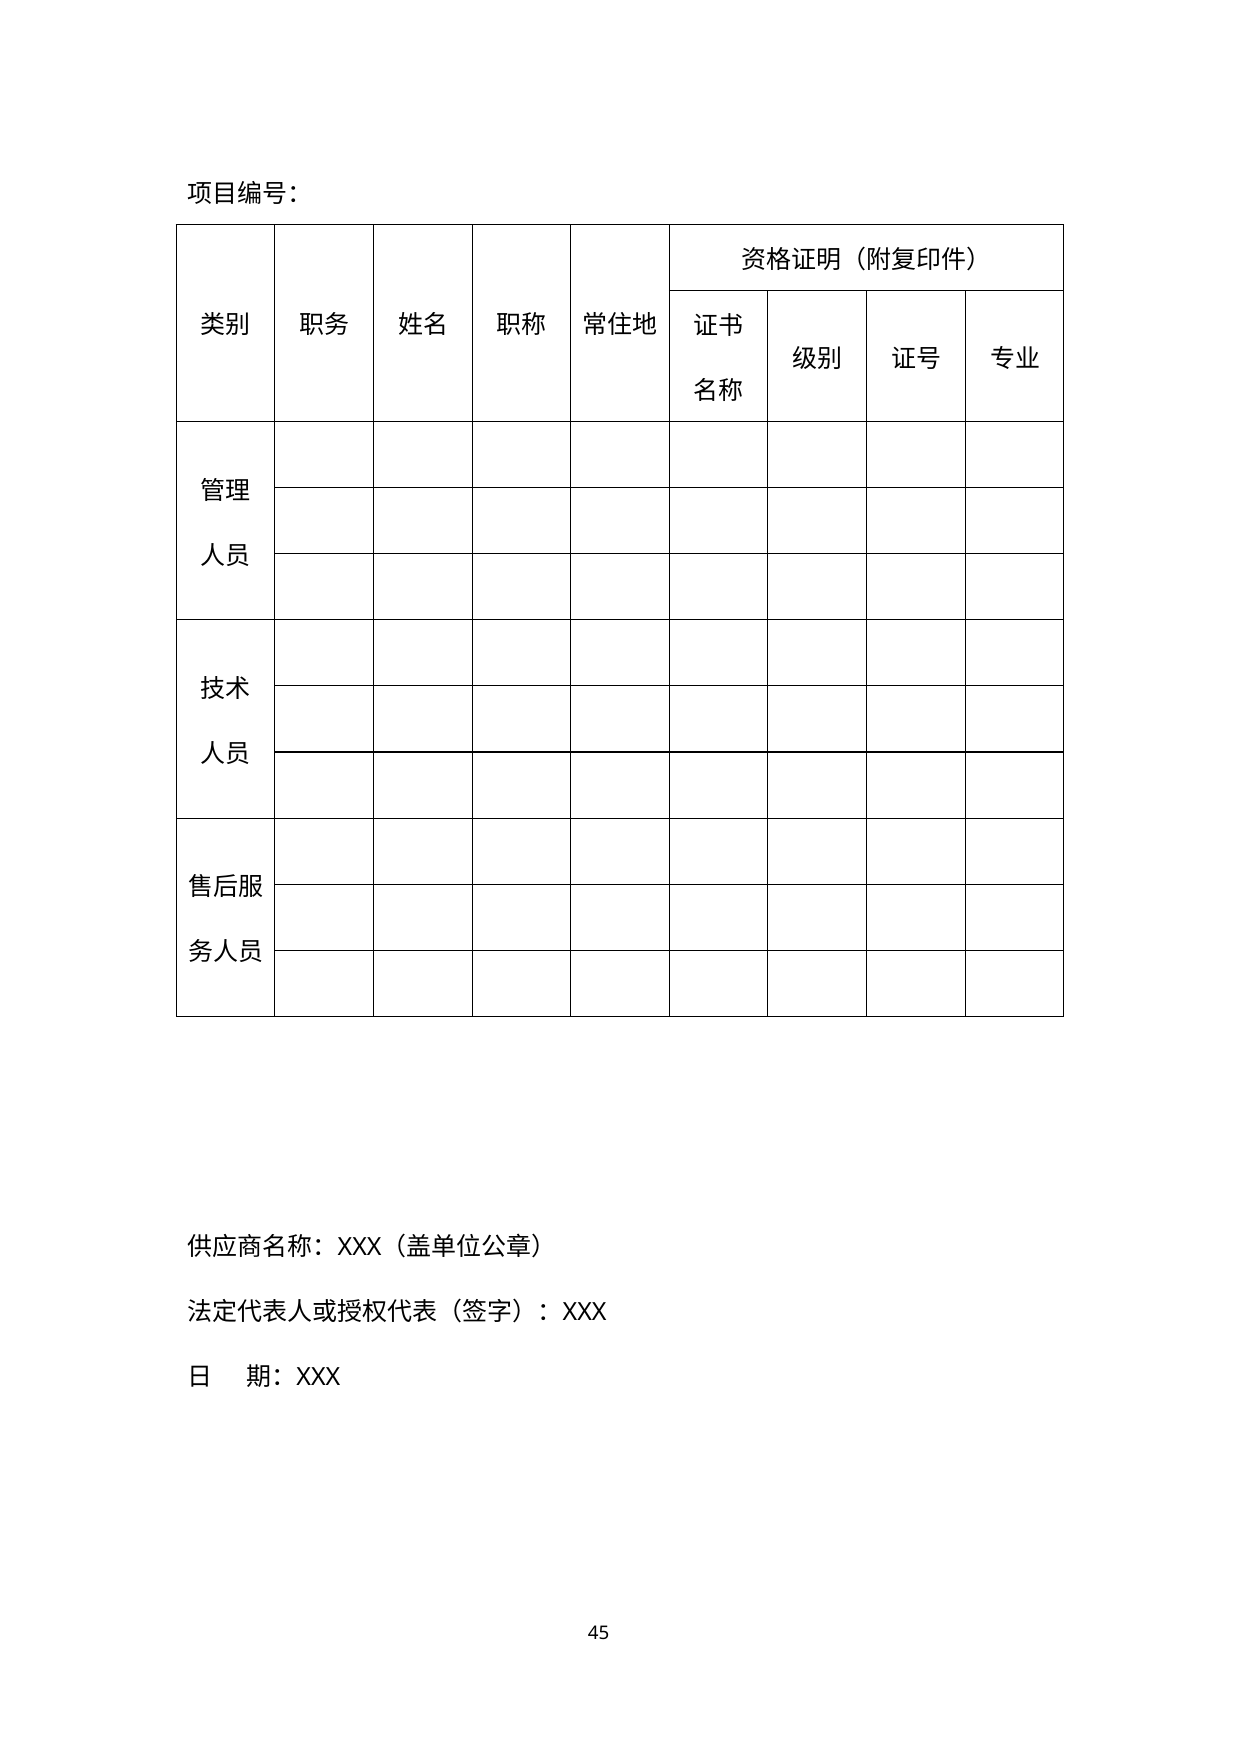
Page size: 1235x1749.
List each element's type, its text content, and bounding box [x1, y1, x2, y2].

table_cell 证书 名称 [670, 291, 767, 421]
table_cell [670, 885, 767, 949]
table_cell [670, 620, 767, 685]
table_cell [275, 951, 373, 1016]
table_cell [867, 885, 965, 949]
table_cell [966, 620, 1063, 685]
table_header 职务 [275, 225, 373, 421]
table_cell [374, 686, 472, 751]
table_cell [473, 686, 570, 751]
table_cell [473, 488, 570, 553]
table_cell [571, 554, 669, 619]
table_cell [374, 554, 472, 619]
table_cell [966, 819, 1063, 883]
table_cell [571, 422, 669, 487]
table_cell [374, 488, 472, 553]
table_cell [275, 686, 373, 751]
table_cell [768, 686, 866, 751]
table_cell [768, 620, 866, 685]
table_cell [473, 951, 570, 1016]
table_cell [966, 686, 1063, 751]
table_cell [966, 554, 1063, 619]
table_cell [966, 885, 1063, 949]
table_cell 售后服务人员 [177, 819, 274, 1016]
table_cell [670, 819, 767, 883]
table_cell [867, 686, 965, 751]
table_header 资格证明（附复印件） [670, 225, 1063, 290]
table_header 姓名 [374, 225, 472, 421]
table_cell [768, 554, 866, 619]
table_cell [571, 819, 669, 883]
table_cell [473, 819, 570, 883]
table_cell [670, 488, 767, 553]
table_cell [670, 554, 767, 619]
table_cell [275, 620, 373, 685]
table_cell [867, 422, 965, 487]
text 日 期：XXX [187, 1342, 1047, 1407]
table_cell [473, 554, 570, 619]
table_cell [571, 686, 669, 751]
table_cell 技术 人员 [177, 620, 274, 817]
table_cell [275, 819, 373, 883]
table_cell [275, 753, 373, 817]
text 法定代表人或授权代表（签字）：XXX [187, 1277, 1047, 1342]
table_cell [571, 488, 669, 553]
table_cell [670, 753, 767, 817]
table_cell [867, 819, 965, 883]
text 项目编号： [187, 159, 1047, 224]
table_cell [571, 885, 669, 949]
table_header 常住地 [571, 225, 669, 421]
table_cell [867, 620, 965, 685]
table_cell [374, 951, 472, 1016]
table_cell [571, 753, 669, 817]
table_cell [768, 488, 866, 553]
table_cell [473, 422, 570, 487]
table_cell [966, 951, 1063, 1016]
table_cell [867, 753, 965, 817]
table_cell [275, 488, 373, 553]
text 供应商名称：XXX（盖单位公章） [187, 1212, 1047, 1277]
table_cell 级别 [768, 291, 866, 421]
table_cell [867, 554, 965, 619]
table_cell [374, 885, 472, 949]
table_cell [571, 951, 669, 1016]
table_header 职称 [473, 225, 570, 421]
table_cell [473, 885, 570, 949]
table_cell 专业 [966, 291, 1063, 421]
table_cell [768, 753, 866, 817]
table_cell [670, 422, 767, 487]
table_cell [374, 620, 472, 685]
table_cell [768, 819, 866, 883]
table_cell [768, 951, 866, 1016]
table_cell [966, 488, 1063, 553]
table_cell [275, 554, 373, 619]
table_cell [966, 753, 1063, 817]
table_cell [473, 753, 570, 817]
table_cell [867, 951, 965, 1016]
table_cell [374, 422, 472, 487]
table_cell [374, 753, 472, 817]
table_cell [374, 819, 472, 883]
table_cell [670, 951, 767, 1016]
table_cell [670, 686, 767, 751]
table_cell [768, 422, 866, 487]
table_cell [275, 885, 373, 949]
table_cell [275, 422, 373, 487]
table_cell [867, 488, 965, 553]
table_cell [473, 620, 570, 685]
table_cell 管理 人员 [177, 422, 274, 619]
table_cell [966, 422, 1063, 487]
table_cell [768, 885, 866, 949]
table_cell 证号 [867, 291, 965, 421]
table_header 类别 [177, 225, 274, 421]
table_cell [571, 620, 669, 685]
